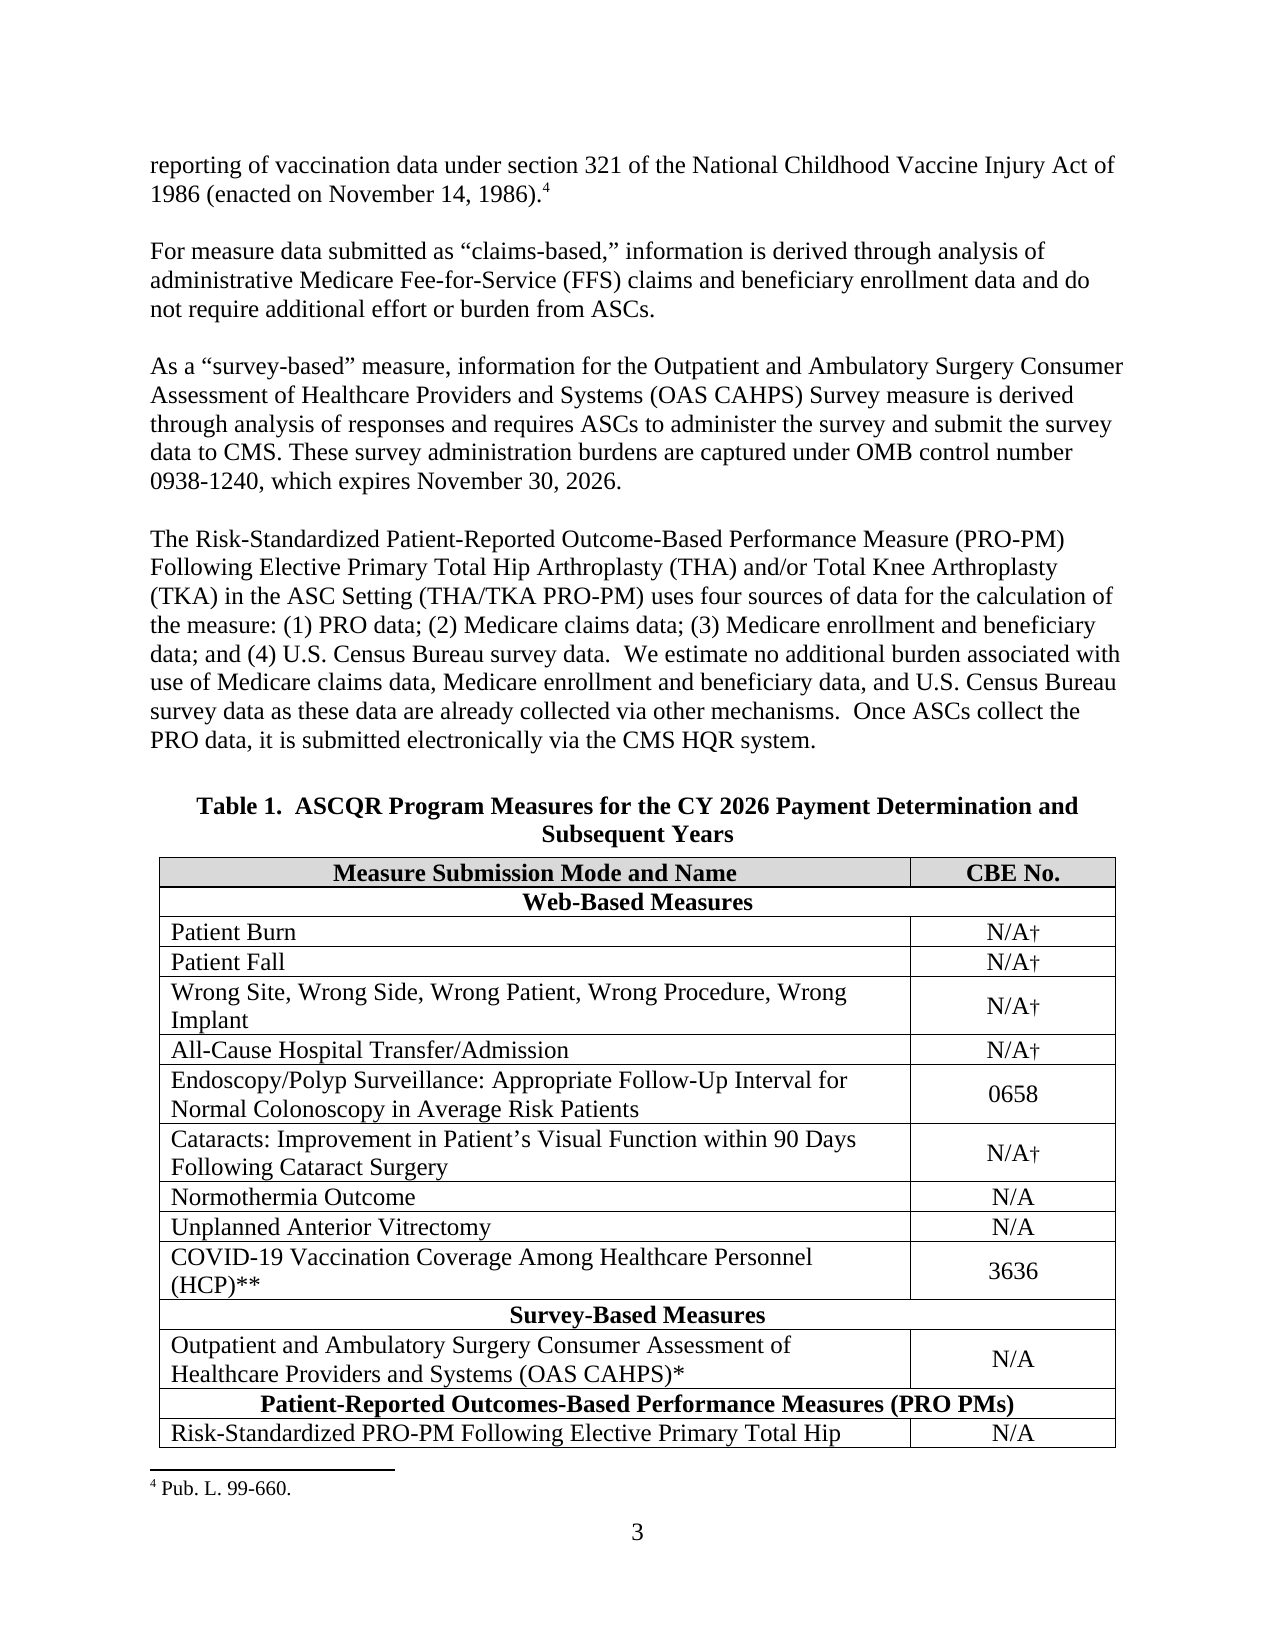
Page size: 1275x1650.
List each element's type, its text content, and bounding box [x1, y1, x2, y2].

table_cell Endoscopy/Polyp Surveillance: Appropriate Follow-Up Interval for Normal Colonoscopy in Average Risk Patients [160, 1065, 910, 1123]
text The Risk-Standardized Patient-Reported Outcome-Based Performance Measure (PRO-PM) Following Elective Primary Total Hip Arthroplasty (THA) and/or Total Knee Arthroplasty (TKA) in the ASC Setting (THA/TKA PRO-PM) uses four sources of data for the calculation of the measure: (1) PRO data; (2) Medicare claims data; (3) Medicare enrollment and beneficiary data; and (4) U.S. Census Bureau survey data. We estimate no additional burden associated with use of Medicare claims data, Medicare enrollment and beneficiary data, and U.S. Census Bureau survey data as these data are already collected via other mechanisms. Once ASCs collect the PRO data, it is submitted electronically via the CMS HQR system. [150, 524, 1125, 754]
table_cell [160, 1419, 910, 1447]
text As a “survey-based” measure, information for the Outpatient and Ambulatory Surgery Consumer Assessment of Healthcare Providers and Systems (OAS CAHPS) Survey measure is derived through analysis of responses and requires ASCs to administer the survey and submit the survey data to CMS. These survey administration burdens are captured under OMB control number 0938-1240, which expires November 30, 2026. [150, 351, 1125, 495]
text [150, 150, 1125, 207]
table_header CBE No. [911, 858, 1115, 886]
table_cell N/A† [911, 1124, 1115, 1181]
table_cell COVID-19 Vaccination Coverage Among Healthcare Personnel (HCP)** [160, 1242, 910, 1299]
table_cell 0658 [911, 1065, 1115, 1123]
table_cell Patient Fall [160, 947, 910, 976]
table_cell N/A [911, 1330, 1115, 1388]
table_cell N/A† [911, 977, 1115, 1034]
table_cell N/A† [911, 917, 1115, 946]
table_cell All-Cause Hospital Transfer/Admission [160, 1035, 910, 1064]
table_cell N/A† [911, 1035, 1115, 1064]
table_cell N/A [911, 1212, 1115, 1241]
table_cell Survey-Based Measures [160, 1300, 1115, 1329]
table_cell Outpatient and Ambulatory Surgery Consumer Assessment of Healthcare Providers and Systems (OAS CAHPS)* [160, 1330, 910, 1388]
table_cell Normothermia Outcome [160, 1182, 910, 1211]
table_cell Unplanned Anterior Vitrectomy [160, 1212, 910, 1241]
table_cell N/A [911, 1419, 1115, 1447]
table_cell 3636 [911, 1242, 1115, 1299]
table_cell Patient Burn [160, 917, 910, 946]
table_cell Web-Based Measures [160, 888, 1115, 916]
text For measure data submitted as “claims-based,” information is derived through analysis of administrative Medicare Fee-for-Service (FFS) claims and beneficiary enrollment data and do not require additional effort or burden from ASCs. [150, 236, 1125, 322]
table_header Measure Submission Mode and Name [160, 858, 910, 886]
table_cell N/A [911, 1182, 1115, 1211]
table_cell Patient-Reported Outcomes-Based Performance Measures (PRO PMs) [160, 1389, 1115, 1417]
table_cell Cataracts: Improvement in Patient’s Visual Function within 90 Days Following Cataract Surgery [160, 1124, 910, 1181]
table_cell N/A† [911, 947, 1115, 976]
text Table 1. ASCQR Program Measures for the CY 2026 Payment Determination and Subsequent Years [150, 791, 1125, 848]
table_cell Wrong Site, Wrong Side, Wrong Patient, Wrong Procedure, Wrong Implant [160, 977, 910, 1034]
